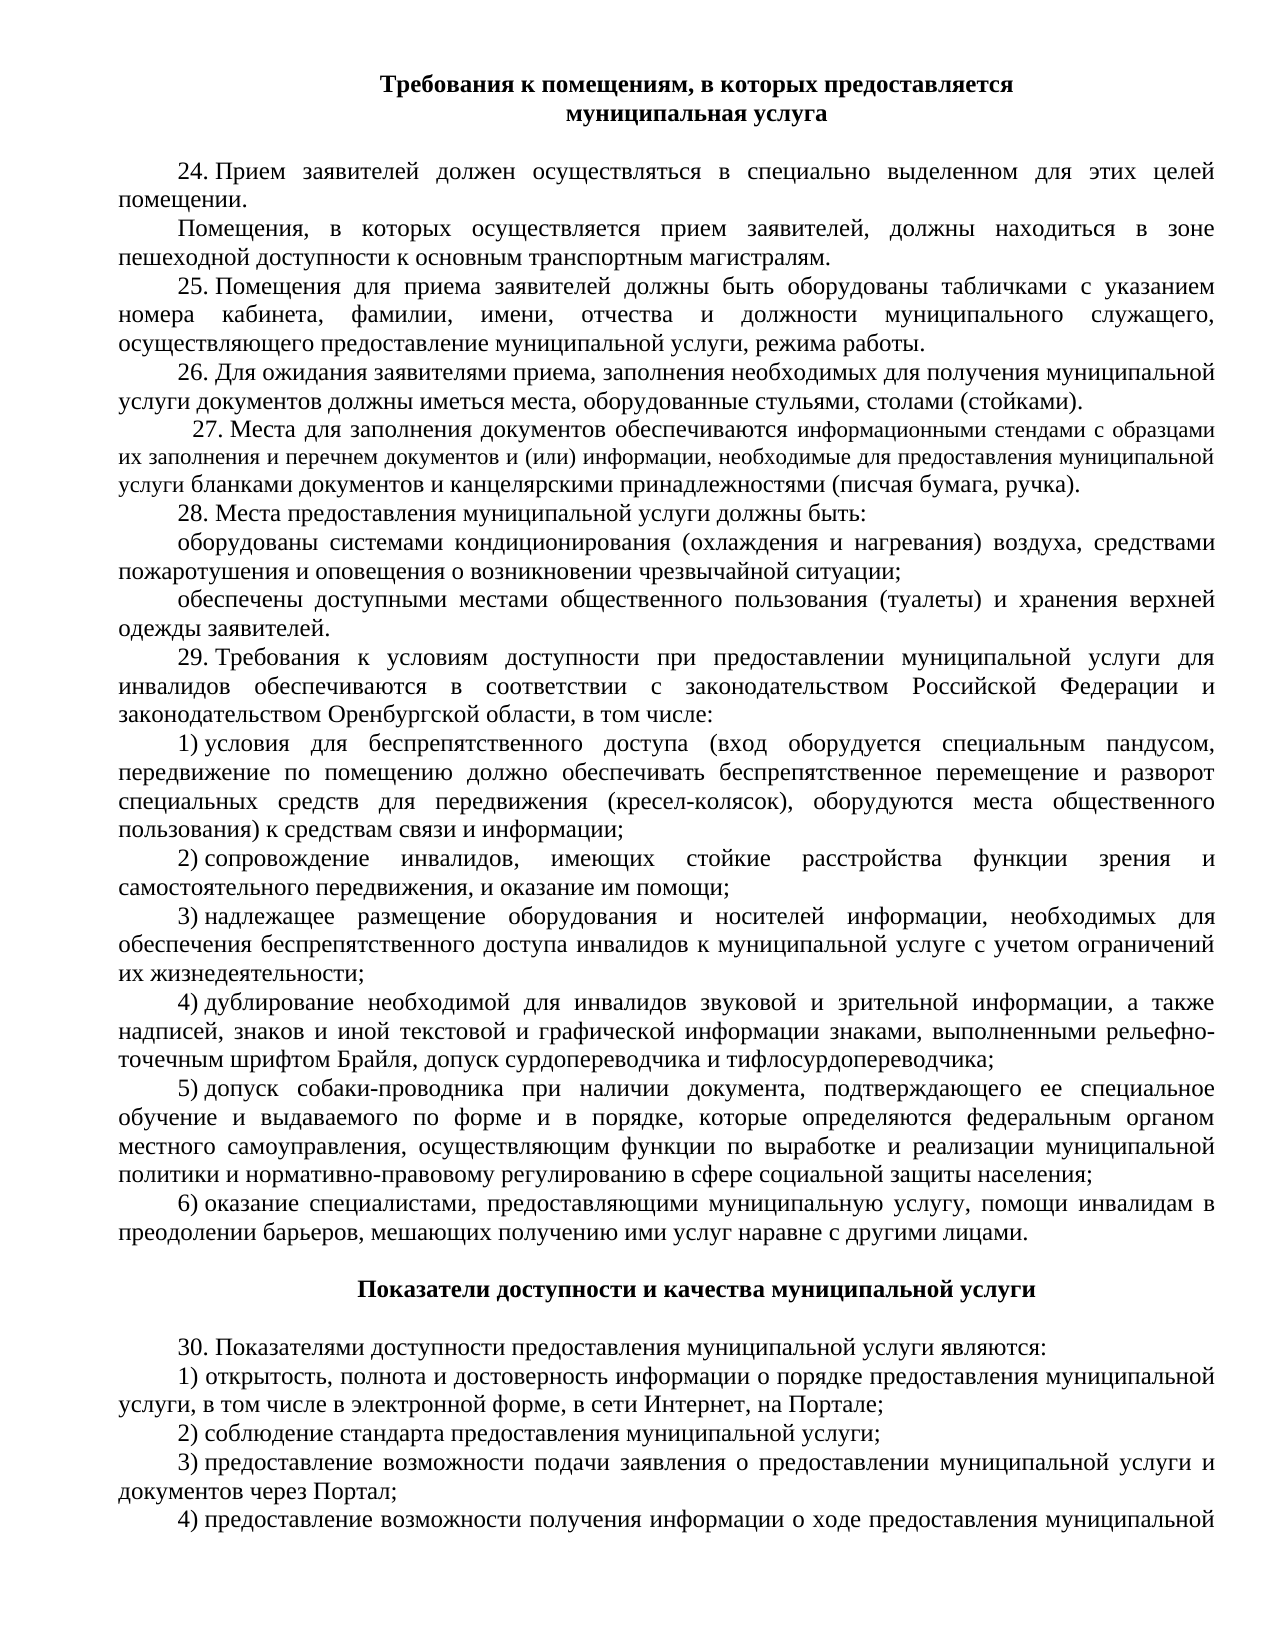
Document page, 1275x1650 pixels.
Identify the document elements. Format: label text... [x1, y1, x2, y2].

text 24. Прием заявителей должен осуществляться в специально выделенном для этих целей помещении. [118, 156, 1216, 213]
text 26. Для ожидания заявителями приема, заполнения необходимых для получения муниципальной услуги документов должны иметься места, оборудованные стульями, столами (стойками). [118, 357, 1216, 414]
text 1) условия для беспрепятственного доступа (вход оборудуется специальным пандусом, передвижение по помещению должно обеспечивать беспрепятственное перемещение и разворот специальных средств для передвижения (кресел-колясок), оборудуются места общественного пользования) к средствам связи и информации; [118, 728, 1216, 843]
text 2) сопровождение инвалидов, имеющих стойкие расстройства функции зрения и самостоятельного передвижения, и оказание им помощи; [118, 843, 1216, 901]
text муниципальная услуга [118, 98, 1216, 127]
text 3) надлежащее размещение оборудования и носителей информации, необходимых для обеспечения беспрепятственного доступа инвалидов к муниципальной услуге с учетом ограничений их жизнедеятельности; [118, 901, 1216, 987]
text 29. Требования к условиям доступности при предоставлении муниципальной услуги для инвалидов обеспечиваются в соответствии с законодательством Российской Федерации и законодательством Оренбургской области, в том числе: [118, 642, 1216, 728]
text Требования к помещениям, в которых предоставляется [118, 69, 1216, 98]
text Помещения, в которых осуществляется прием заявителей, должны находиться в зоне пешеходной доступности к основным транспортным магистралям. [118, 213, 1216, 271]
text 27. Места для заполнения документов обеспечиваются информационными стендами с образцами их заполнения и перечнем документов и (или) информации, необходимые для предоставления муниципальной услуги бланками документов и канцелярскими принадлежностями (писчая бумага, ручка). [118, 414, 1216, 498]
text Показатели доступности и качества муниципальной услуги [118, 1274, 1216, 1303]
text 28. Места предоставления муниципальной услуги должны быть: [118, 498, 1216, 527]
text 3) предоставление возможности подачи заявления о предоставлении муниципальной услуги и документов через Портал; [118, 1447, 1216, 1504]
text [118, 1504, 1216, 1533]
text обеспечены доступными местами общественного пользования (туалеты) и хранения верхней одежды заявителей. [118, 584, 1216, 642]
text 6) оказание специалистами, предоставляющими муниципальную услугу, помощи инвалидам в преодолении барьеров, мешающих получению ими услуг наравне с другими лицами. [118, 1188, 1216, 1246]
text 2) соблюдение стандарта предоставления муниципальной услуги; [118, 1418, 1216, 1447]
text 25. Помещения для приема заявителей должны быть оборудованы табличками с указанием номера кабинета, фамилии, имени, отчества и должности муниципального служащего, осуществляющего предоставление муниципальной услуги, режима работы. [118, 271, 1216, 357]
text 1) открытость, полнота и достоверность информации о порядке предоставления муниципальной услуги, в том числе в электронной форме, в сети Интернет, на Портале; [118, 1361, 1216, 1418]
text оборудованы системами кондиционирования (охлаждения и нагревания) воздуха, средствами пожаротушения и оповещения о возникновении чрезвычайной ситуации; [118, 527, 1216, 584]
text 30. Показателями доступности предоставления муниципальной услуги являются: [118, 1332, 1216, 1361]
text 4) дублирование необходимой для инвалидов звуковой и зрительной информации, а также надписей, знаков и иной текстовой и графической информации знаками, выполненными рельефно-точечным шрифтом Брайля, допуск сурдопереводчика и тифлосурдопереводчика; [118, 987, 1216, 1073]
text 5) допуск собаки-проводника при наличии документа, подтверждающего ее специальное обучение и выдаваемого по форме и в порядке, которые определяются федеральным органом местного самоуправления, осуществляющим функции по выработке и реализации муниципальной политики и нормативно-правовому регулированию в сфере социальной защиты населения; [118, 1073, 1216, 1188]
